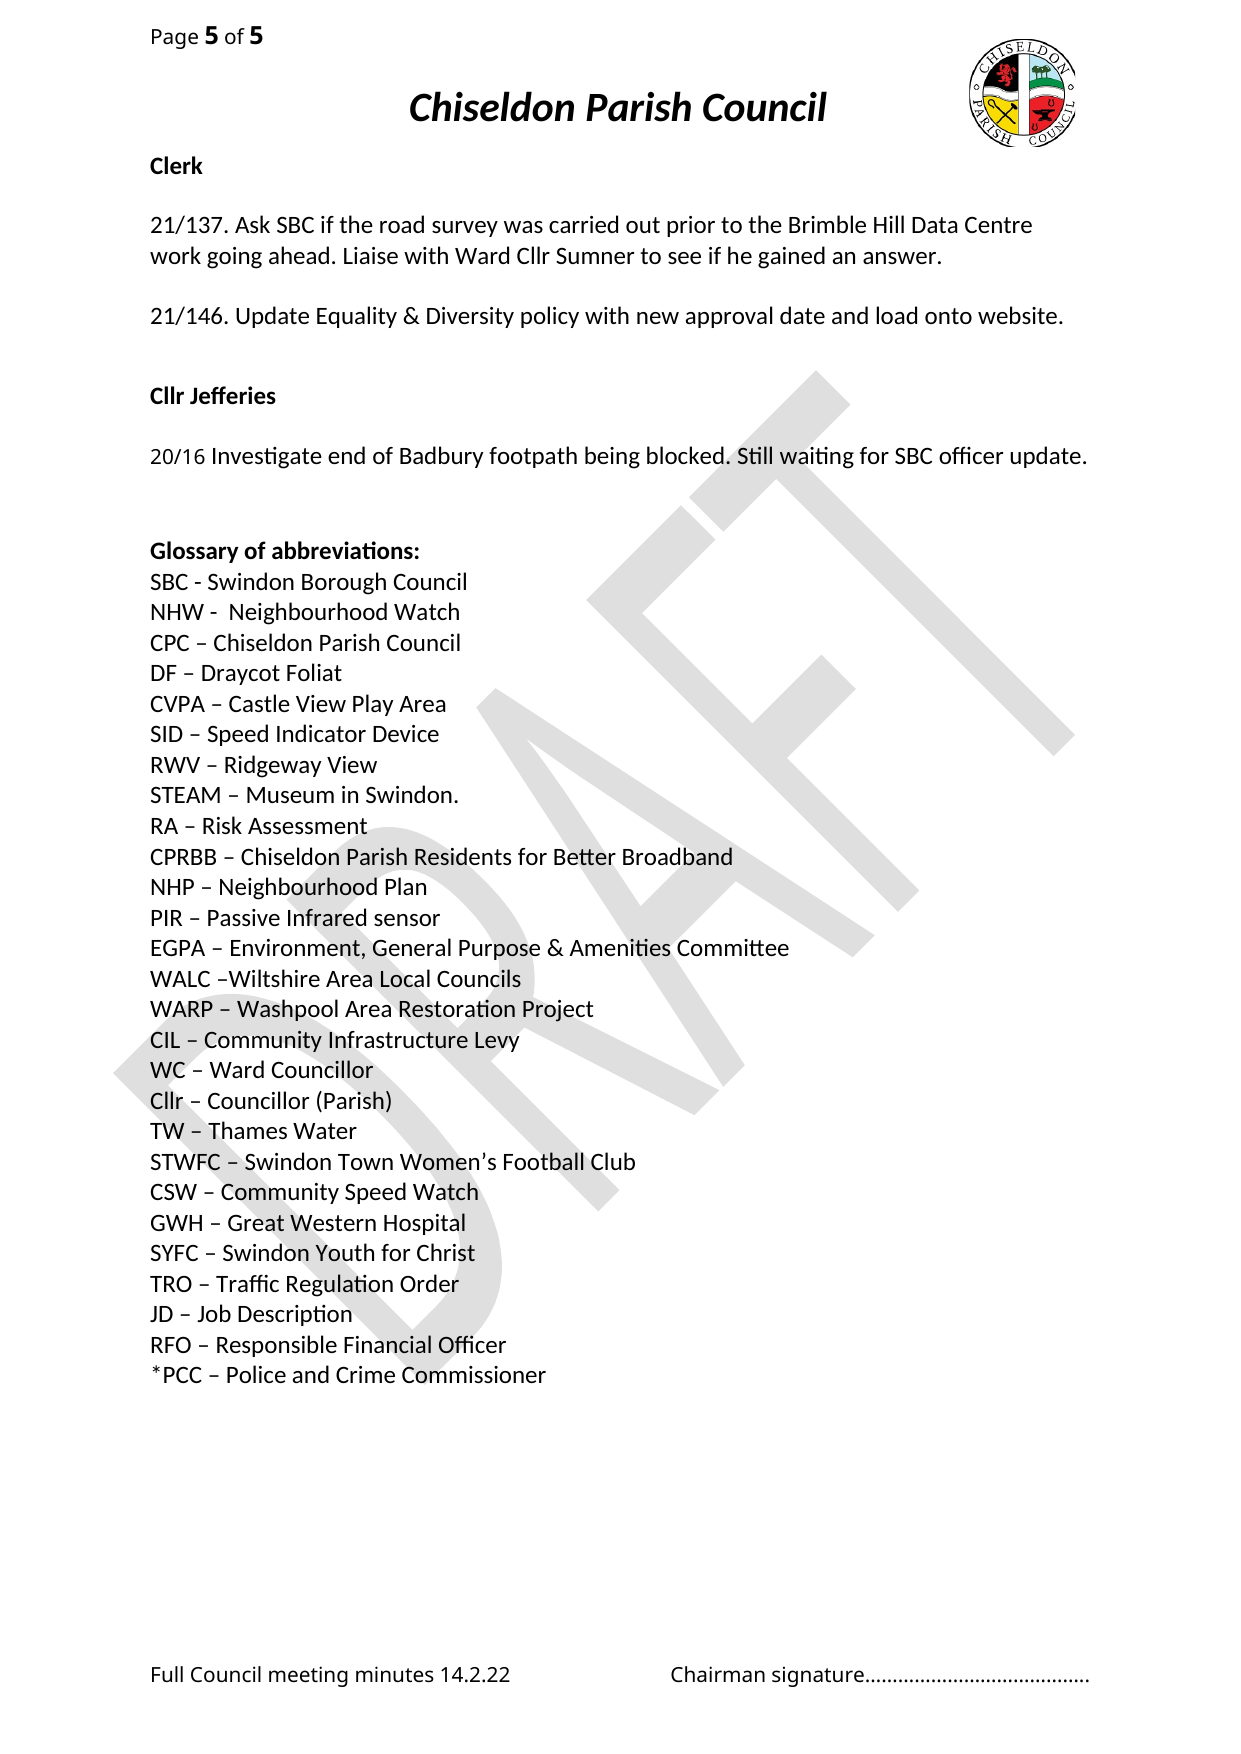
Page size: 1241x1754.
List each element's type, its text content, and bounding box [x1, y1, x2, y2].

picture [968, 39, 1075, 146]
text SBC - Swindon Borough Council [150, 566, 1090, 596]
text RFO – Responsible Financial Officer [150, 1329, 1090, 1359]
text TRO – Traffic Regulation Order [150, 1268, 1090, 1298]
text SYFC – Swindon Youth for Christ [150, 1237, 1090, 1268]
text *PCC – Police and Crime Commissioner [150, 1359, 1090, 1390]
text DF – Draycot Foliat [150, 657, 1090, 688]
text Cllr – Councillor (Parish) [150, 1085, 1090, 1115]
text JD – Job Description [150, 1298, 1090, 1329]
text PIR – Passive Infrared sensor [150, 902, 1090, 932]
text SID – Speed Indicator Device [150, 718, 1090, 749]
text CPC – Chiseldon Parish Council [150, 627, 1090, 657]
text CIL – Community Infrastructure Levy [150, 1024, 1090, 1054]
text NHP – Neighbourhood Plan [150, 871, 1090, 902]
text WALC –Wiltshire Area Local Councils [150, 963, 1090, 993]
text GWH – Great Western Hospital [150, 1207, 1090, 1237]
text WC – Ward Councillor [150, 1054, 1090, 1085]
text RA – Risk Assessment [150, 810, 1090, 841]
text 21/137. Ask SBC if the road survey was carried out prior to the Brimble Hill Data Centre work going ahead. Liaise with Ward Cllr Sumner to see if he gained an answer. [150, 210, 1090, 271]
text NHW - Neighbourhood Watch [150, 596, 1090, 627]
text Glossary of abbreviations: [150, 535, 1090, 566]
text RWV – Ridgeway View [150, 749, 1090, 779]
text STEAM – Museum in Swindon. [150, 779, 1090, 810]
subtitle Cllr Jefferies [150, 380, 1090, 411]
text 20/16 Investigate end of Badbury footpath being blocked. Still waiting for SBC officer update. [150, 440, 1090, 471]
text CPRBB – Chiseldon Parish Residents for Better Broadband [150, 841, 1090, 871]
text CSW – Community Speed Watch [150, 1176, 1090, 1207]
subtitle Clerk [150, 150, 1090, 181]
text STWFC – Swindon Town Women’s Football Club [150, 1146, 1090, 1176]
text EGPA – Environment, General Purpose & Amenities Committee [150, 932, 1090, 963]
text CVPA – Castle View Play Area [150, 688, 1090, 718]
text 21/146. Update Equality & Diversity policy with new approval date and load onto website. [150, 300, 1090, 330]
text WARP – Washpool Area Restoration Project [150, 993, 1090, 1024]
text TW – Thames Water [150, 1115, 1090, 1146]
